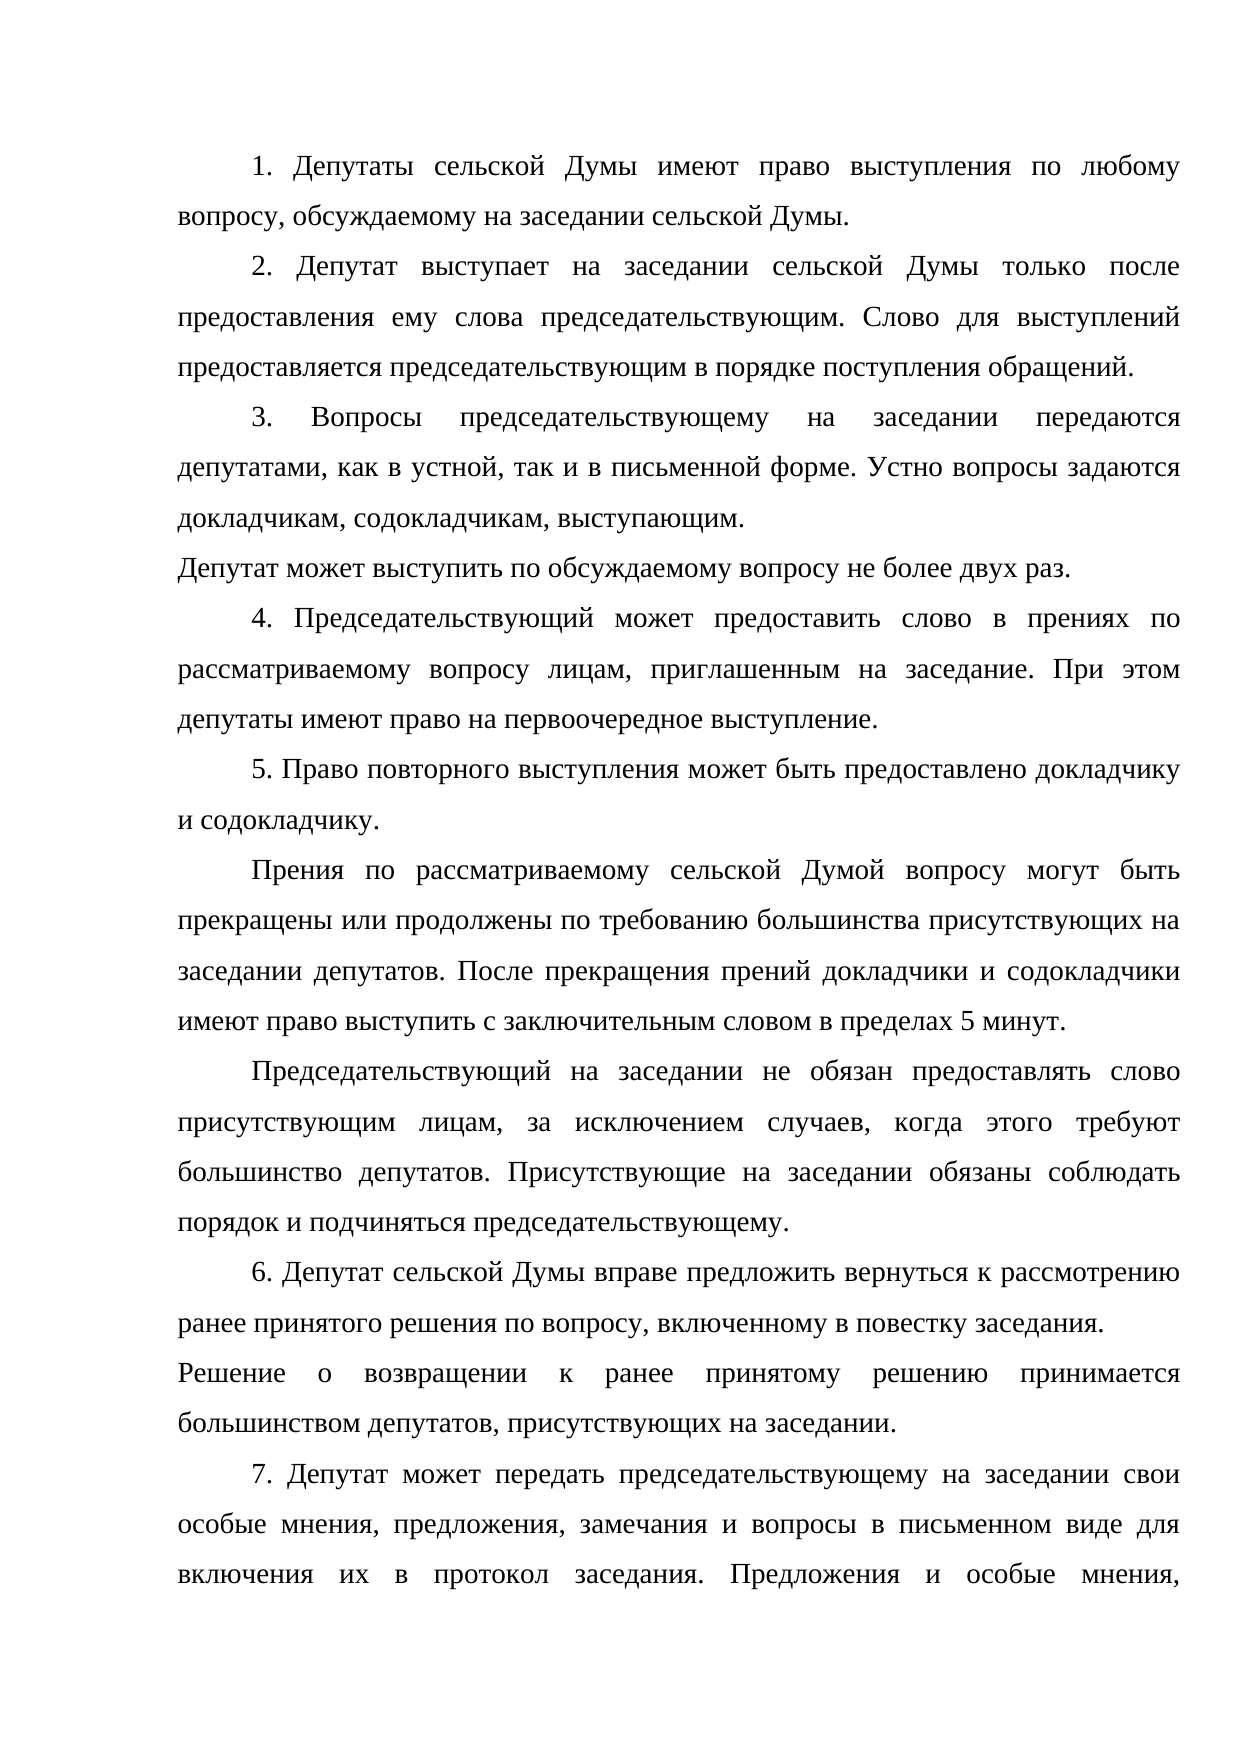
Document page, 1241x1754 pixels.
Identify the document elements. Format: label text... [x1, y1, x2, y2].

text 6. Депутат сельской Думы вправе предложить вернуться к рассмотрению ранее принятого решения по вопросу, включенному в повестку заседания. [177, 1254, 1181, 1338]
text Депутат может выступить по обсуждаемому вопросу не более двух раз. [177, 550, 1181, 584]
text Прения по рассматриваемому сельской Думой вопросу могут быть прекращены или продолжены по требованию большинства присутствующих на заседании депутатов. После прекращения прений докладчики и содокладчики имеют право выступить с заключительным словом в пределах 5 минут. [177, 852, 1181, 1037]
text 2. Депутат выступает на заседании сельской Думы только после предоставления ему слова председательствующим. Слово для выступлений предоставляется председательствующим в порядке поступления обращений. [177, 248, 1181, 382]
text 4. Председательствующий может предоставить слово в прениях по рассматриваемому вопросу лицам, приглашенным на заседание. При этом депутаты имеют право на первоочередное выступление. [177, 601, 1181, 735]
text 3. Вопросы председательствующему на заседании передаются депутатами, как в устной, так и в письменной форме. Устно вопросы задаются докладчикам, содокладчикам, выступающим. [177, 399, 1181, 533]
text Решение о возвращении к ранее принятому решению принимается большинством депутатов, присутствующих на заседании. [177, 1355, 1181, 1439]
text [177, 1456, 1181, 1590]
text Председательствующий на заседании не обязан предоставлять слово присутствующим лицам, за исключением случаев, когда этого требуют большинство депутатов. Присутствующие на заседании обязаны соблюдать порядок и подчиняться председательствующему. [177, 1053, 1181, 1238]
text 5. Право повторного выступления может быть предоставлено докладчику и содокладчику. [177, 751, 1181, 835]
text 1. Депутаты сельской Думы имеют право выступления по любому вопросу, обсуждаемому на заседании сельской Думы. [177, 148, 1181, 232]
